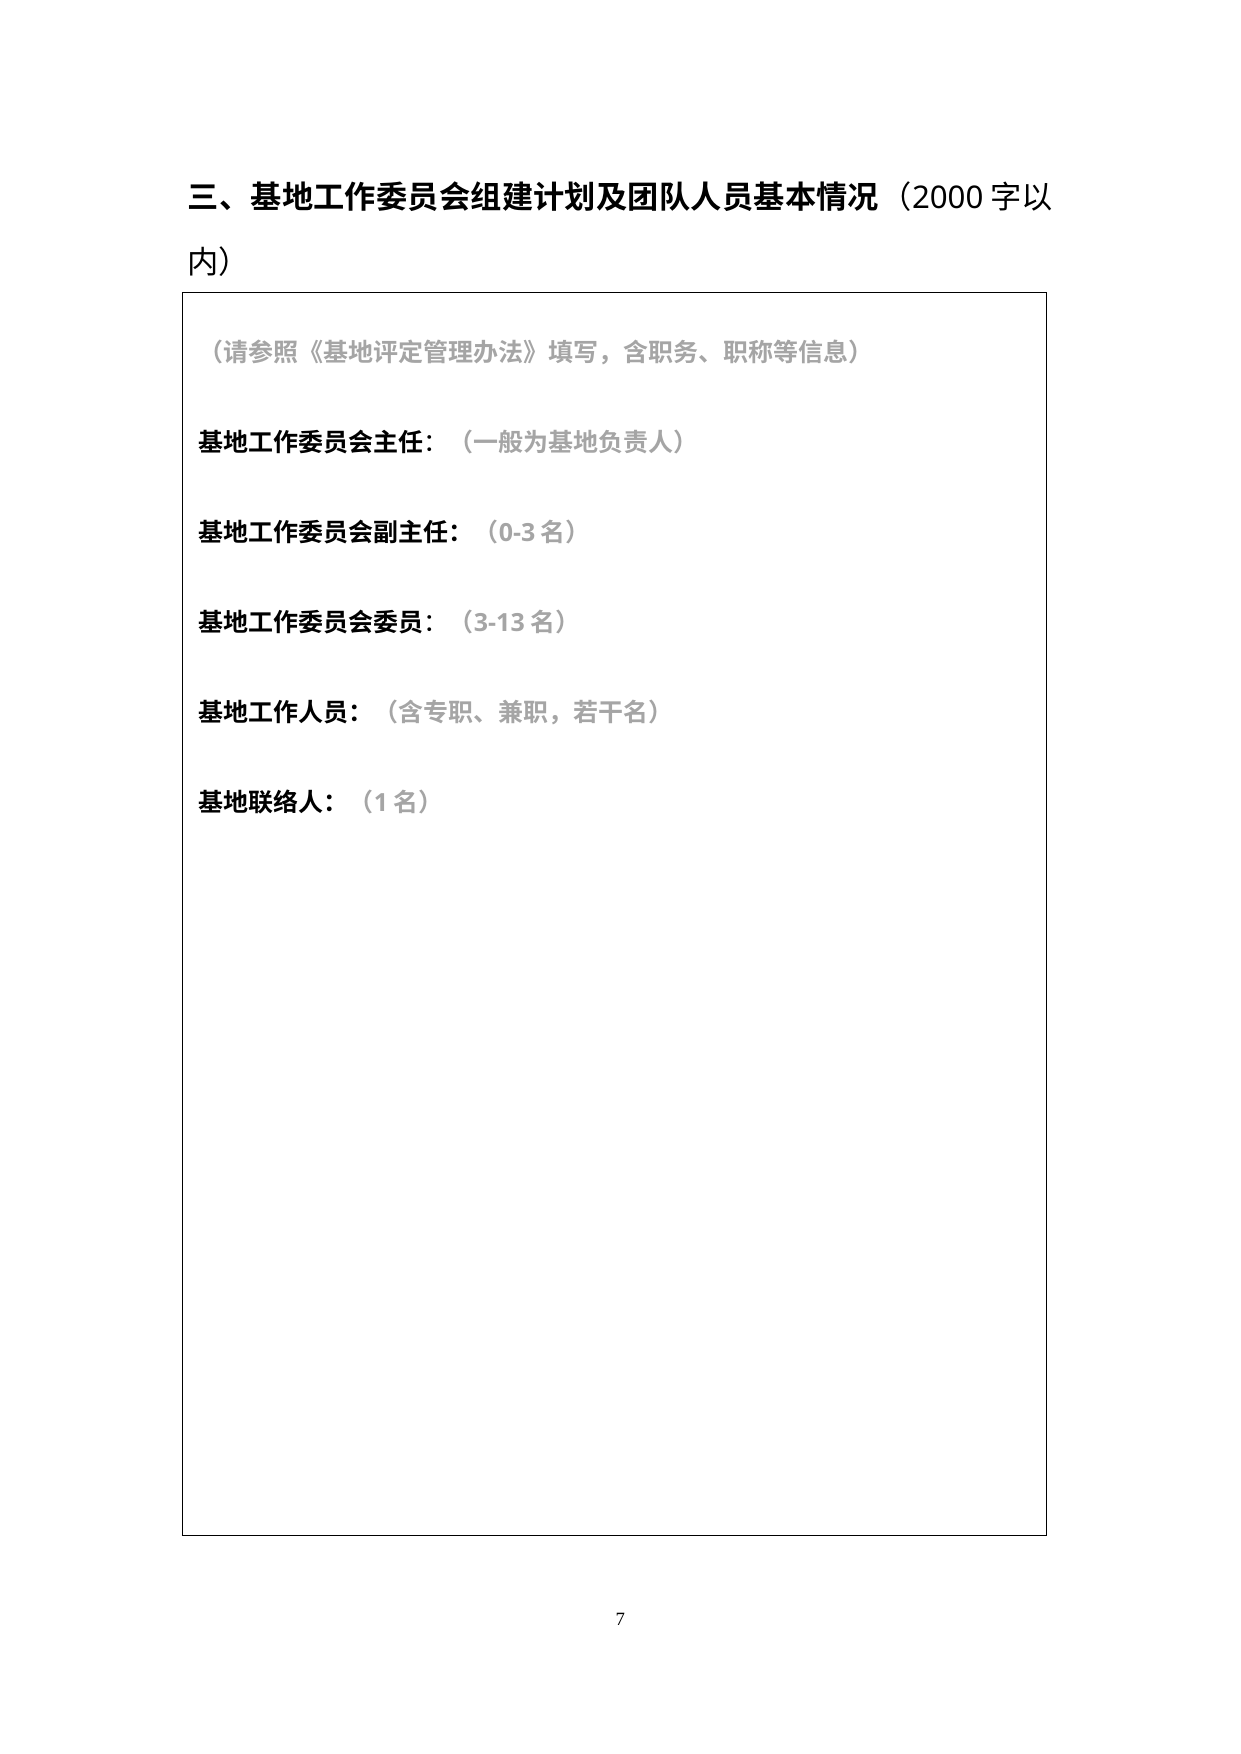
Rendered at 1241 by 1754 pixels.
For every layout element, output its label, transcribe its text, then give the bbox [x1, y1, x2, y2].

text 三、基地工作委员会组建计划及团队人员基本情况（2000字以内） [187, 162, 1053, 292]
table_header （请参照《基地评定管理办法》填写，含职务、职称等信息） 基地工作委员会主任：（一般为基地负责人） 基地工作委员会副主任：（0-3名） 基地工作委员会委员：（3-13名） 基地工作人员：（含专职、兼职，若干名） 基地联络人：（1名） [183, 293, 1046, 1534]
